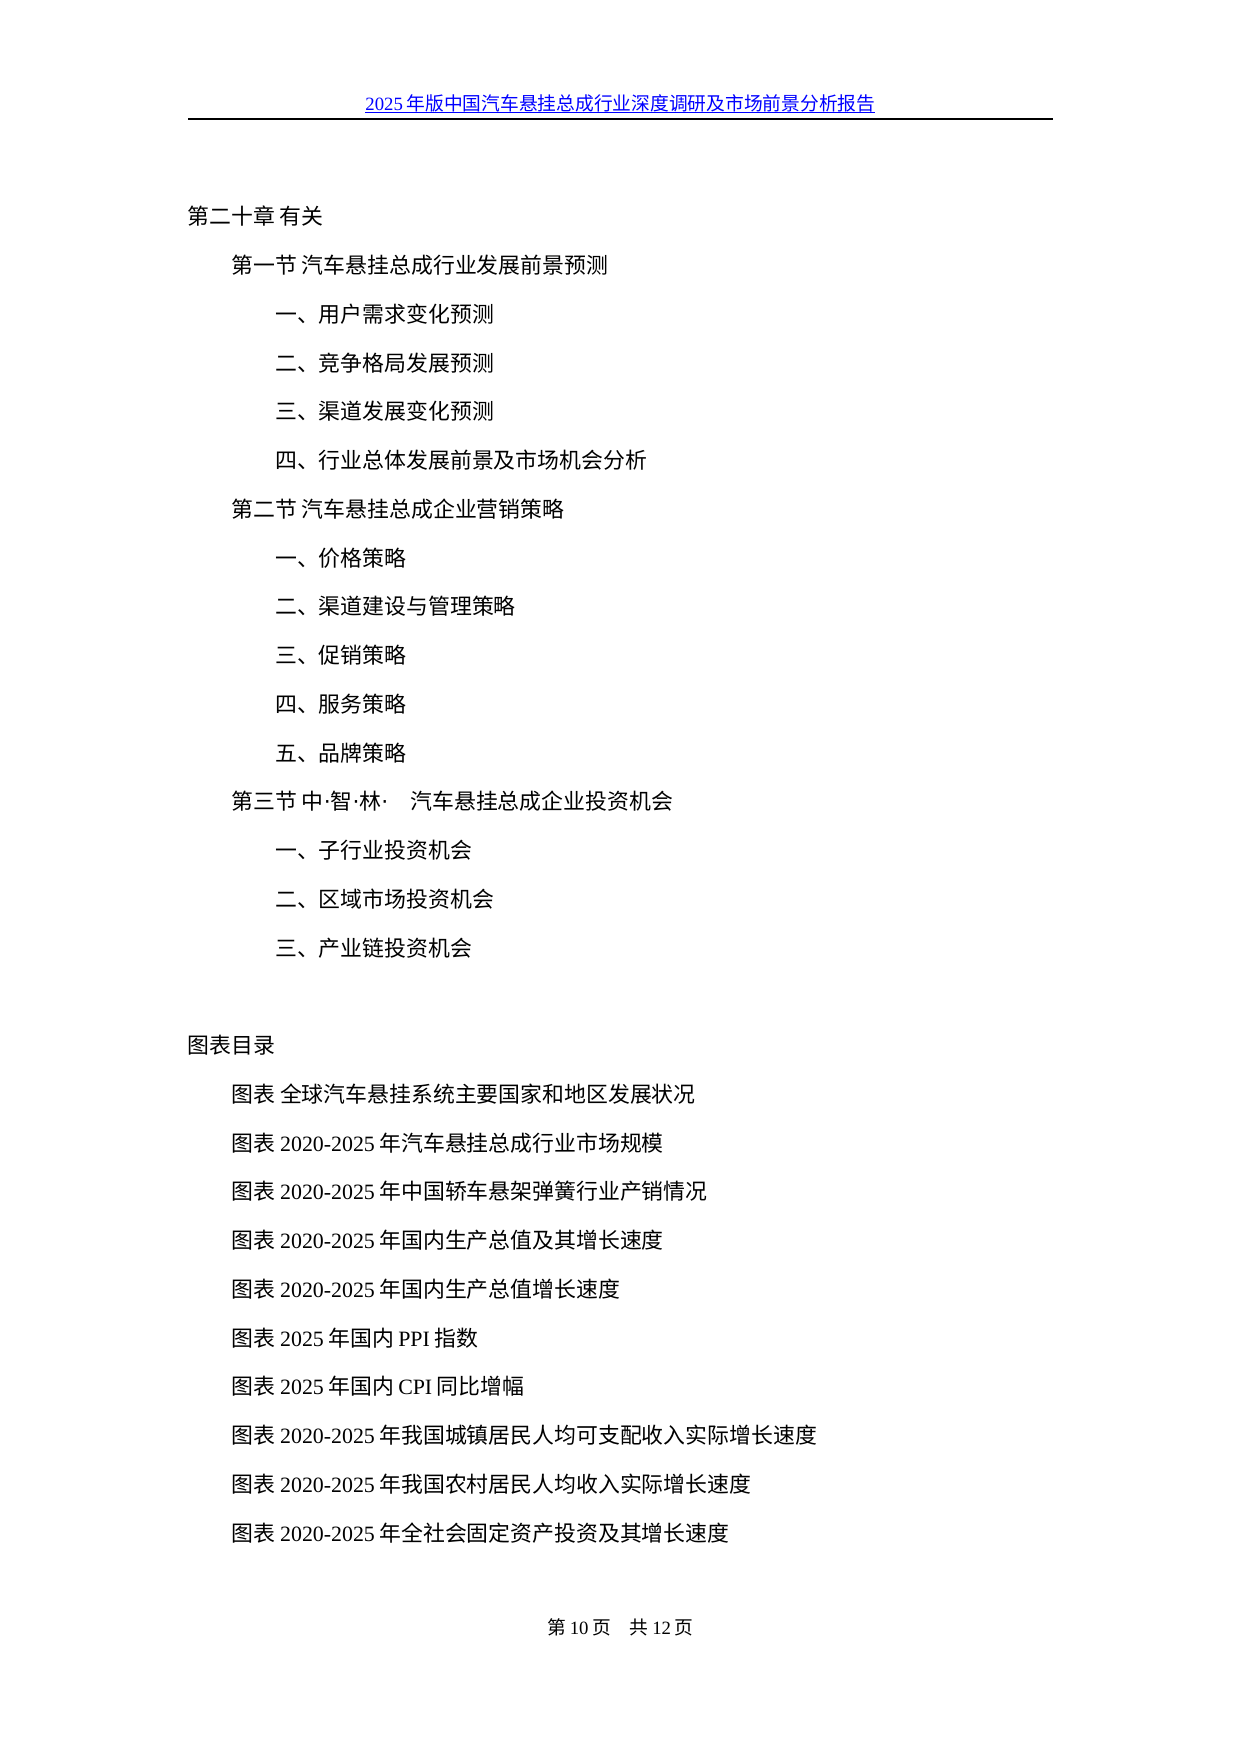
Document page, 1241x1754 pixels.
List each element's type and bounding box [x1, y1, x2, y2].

text [187, 150, 1053, 1548]
